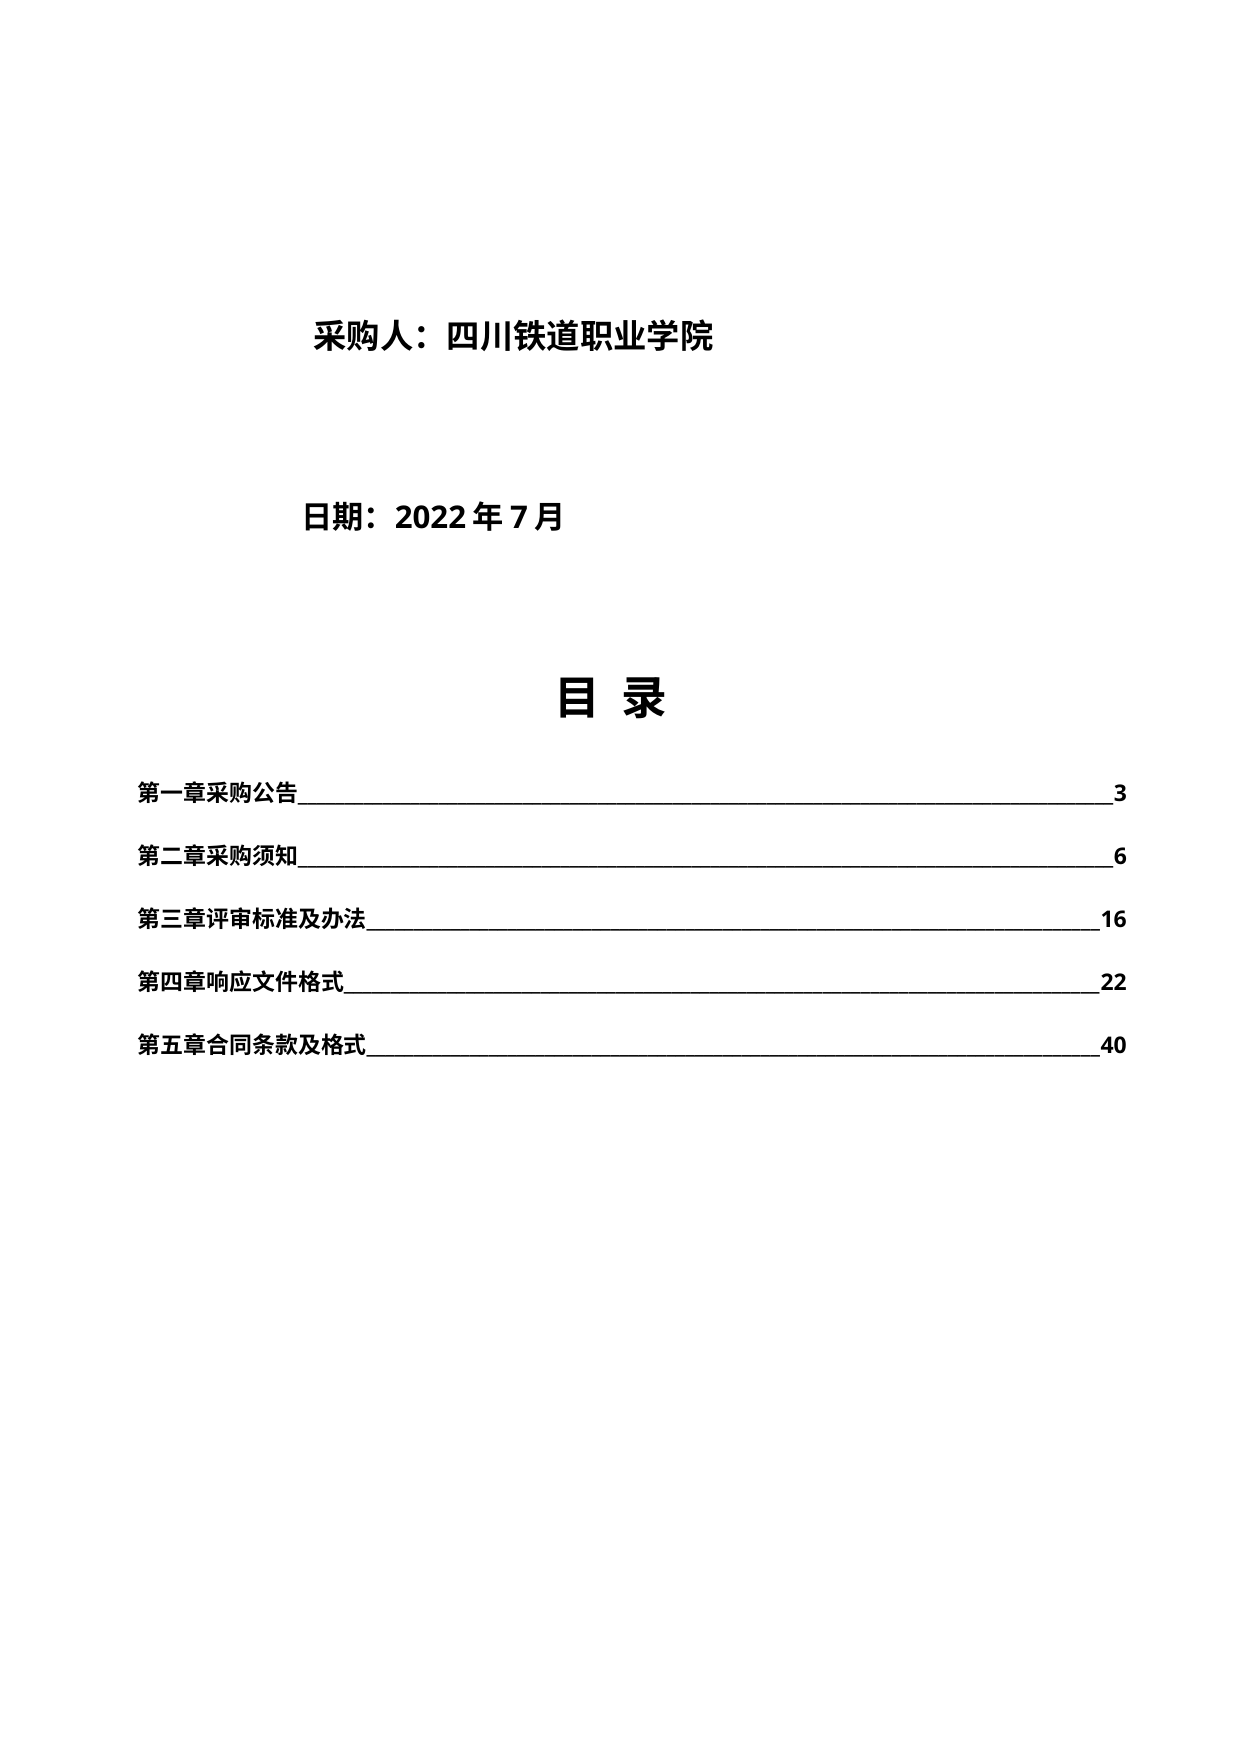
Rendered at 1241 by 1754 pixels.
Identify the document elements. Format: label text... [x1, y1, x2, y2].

text 目 录 [112, 661, 1108, 728]
text 采购人：四川铁道职业学院 [112, 300, 1128, 368]
text 第四章响应文件格式 22 [137, 963, 1128, 997]
text 第二章采购须知 6 [137, 837, 1128, 871]
text 日期：2022年7月 [112, 481, 1128, 549]
text 第三章评审标准及办法 16 [137, 900, 1128, 934]
text 第五章合同条款及格式 40 [137, 1027, 1128, 1061]
text 第一章采购公告 3 [137, 774, 1128, 808]
